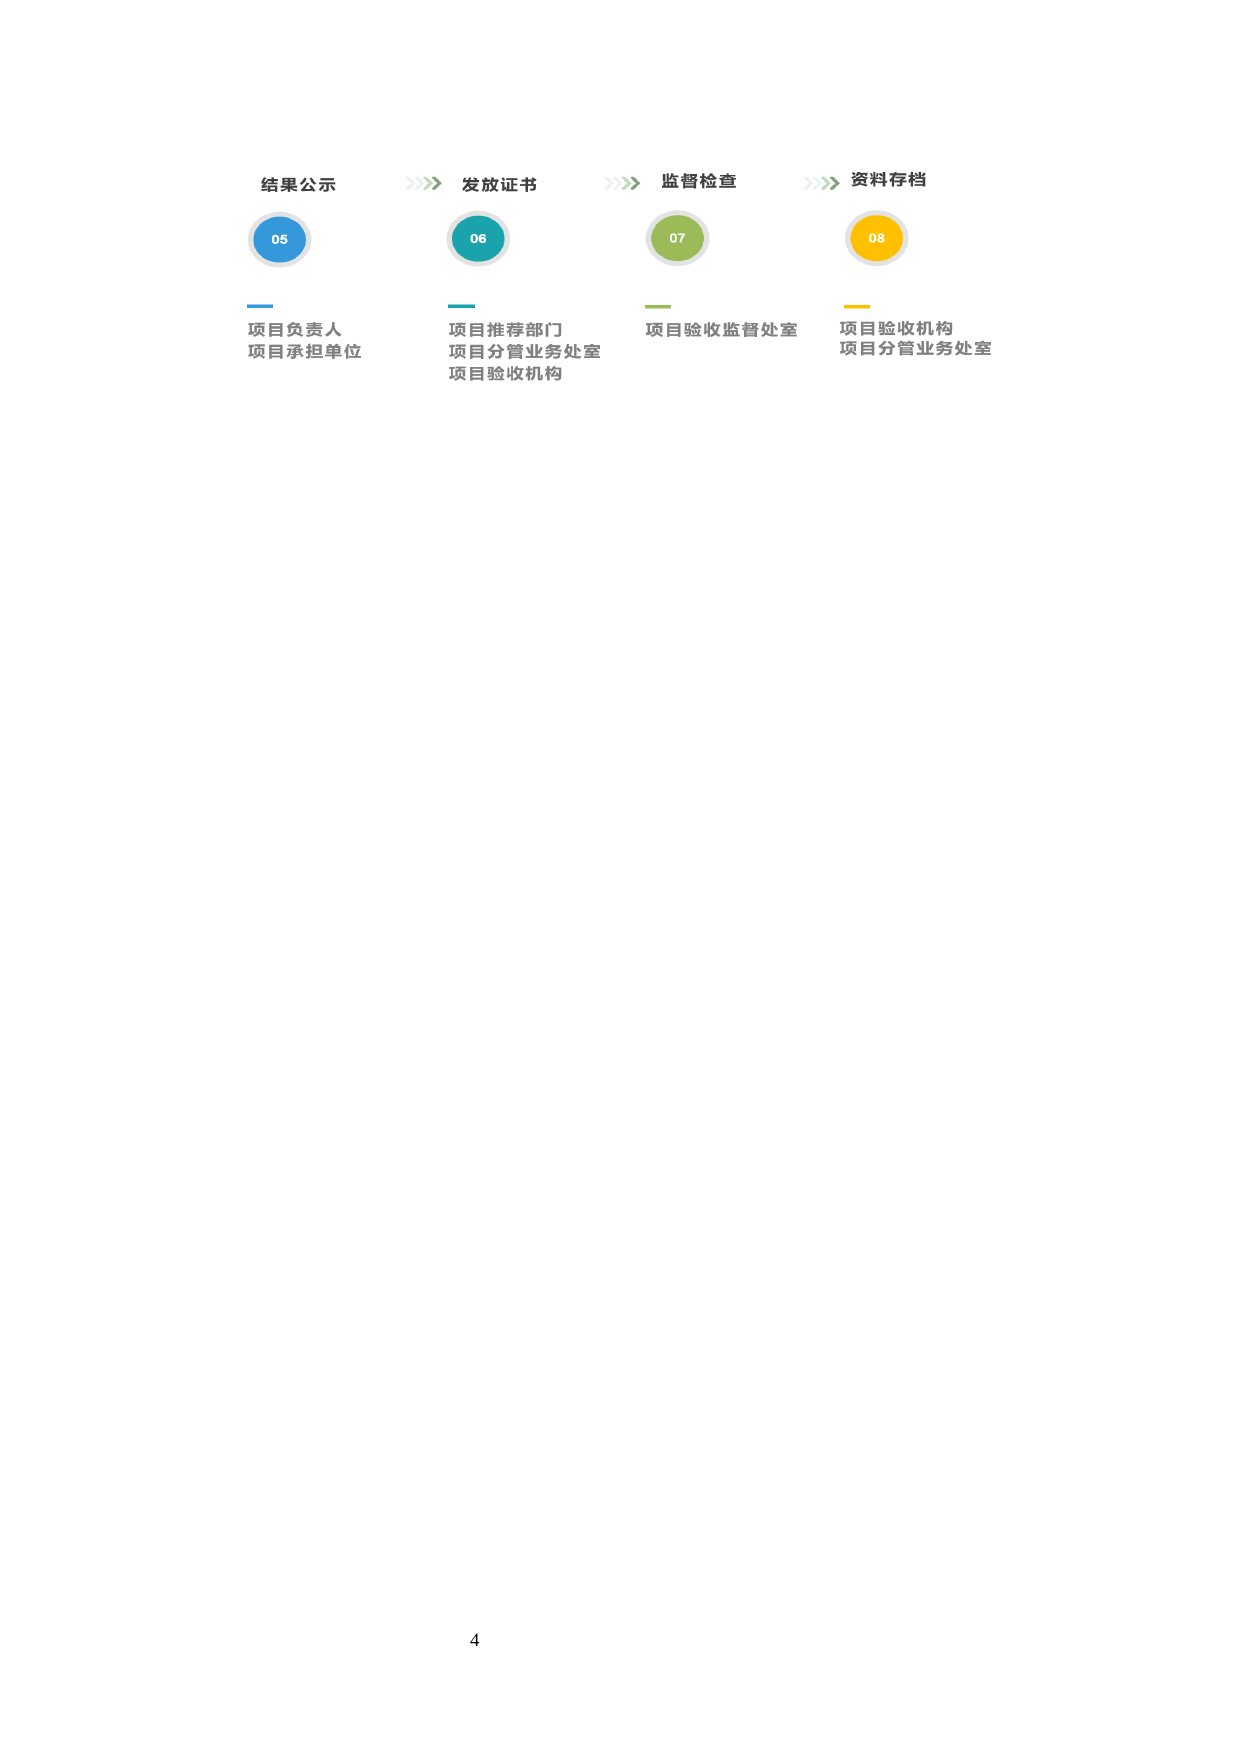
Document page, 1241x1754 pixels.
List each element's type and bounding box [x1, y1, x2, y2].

picture [237, 150, 1003, 397]
